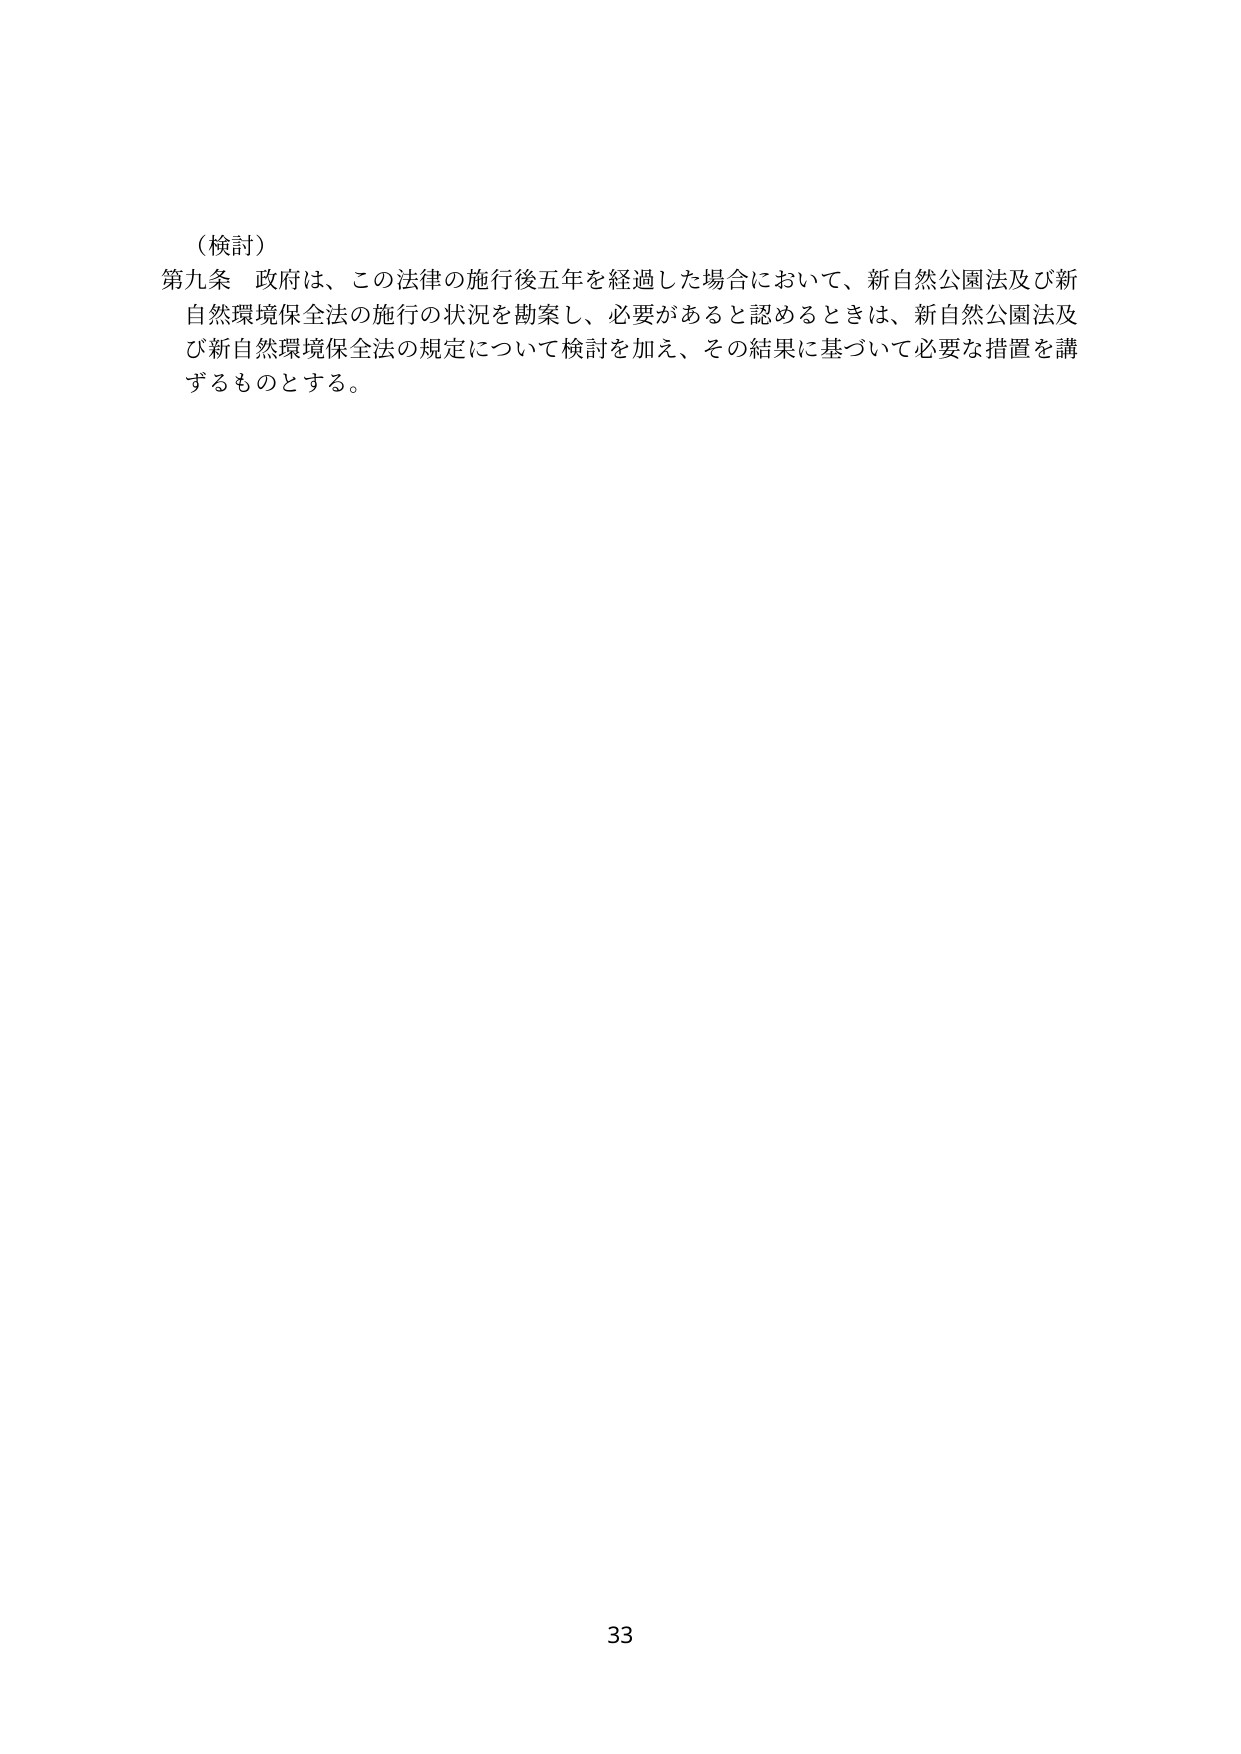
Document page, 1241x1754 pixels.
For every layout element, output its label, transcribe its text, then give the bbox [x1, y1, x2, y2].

text （検討） [184, 228, 1079, 262]
text 第九条 政府は、この法律の施行後五年を経過した場合において、新自然公園法及び新自然環境保全法の施行の状況を勘案し、必要があると認めるときは、新自然公園法及び新自然環境保全法の規定について検討を加え、その結果に基づいて必要な措置を講ずるものとする。 [161, 262, 1079, 399]
